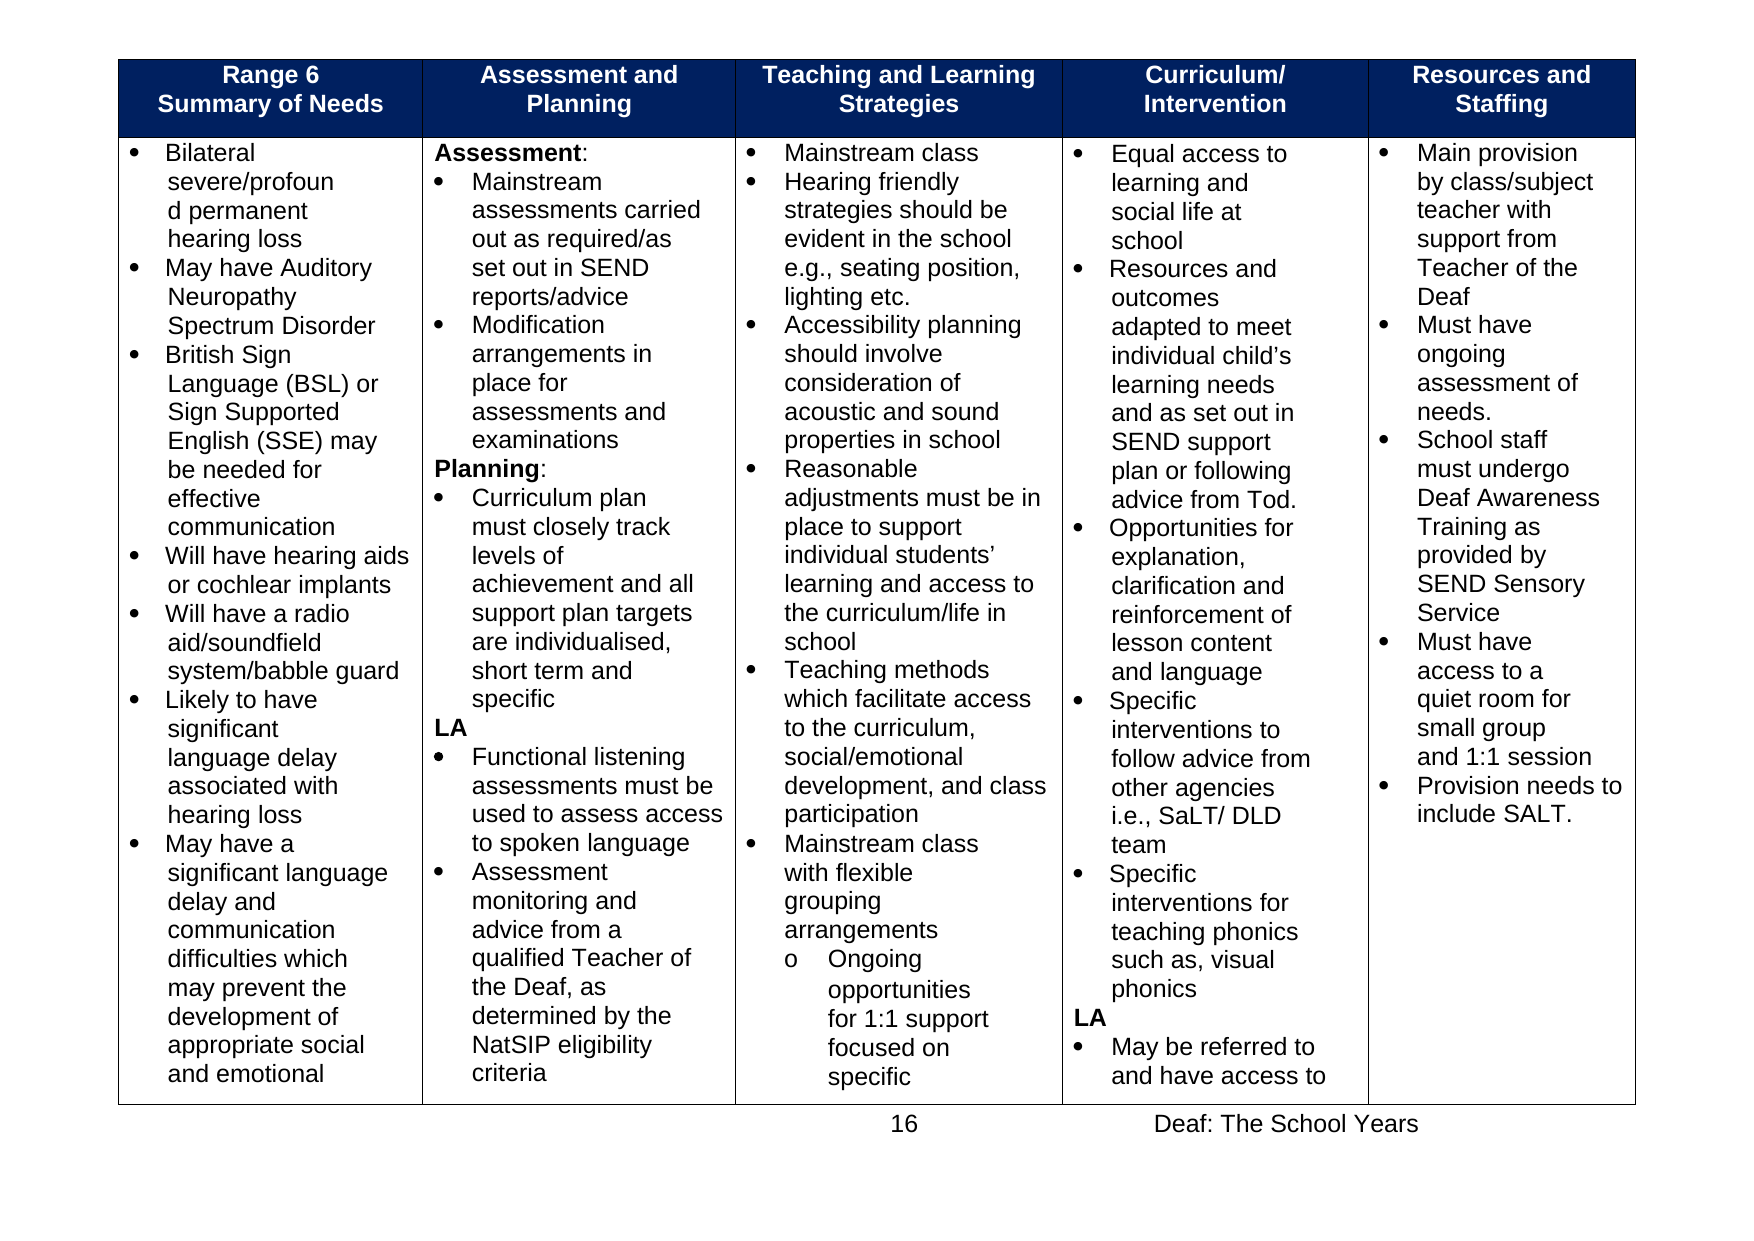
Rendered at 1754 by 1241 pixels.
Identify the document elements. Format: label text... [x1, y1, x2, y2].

table_header Range 6 Summary of Needs [119, 60, 422, 137]
table_header Teaching and Learning Strategies [736, 60, 1062, 137]
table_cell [736, 138, 1062, 1104]
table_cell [423, 138, 735, 1104]
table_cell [119, 138, 422, 1104]
table_header Curriculum/Intervention [1063, 60, 1368, 137]
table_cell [1369, 138, 1635, 1104]
table_header Resources and Staffing [1369, 60, 1635, 137]
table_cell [1063, 138, 1368, 1104]
table_header Assessment and Planning [423, 60, 735, 137]
